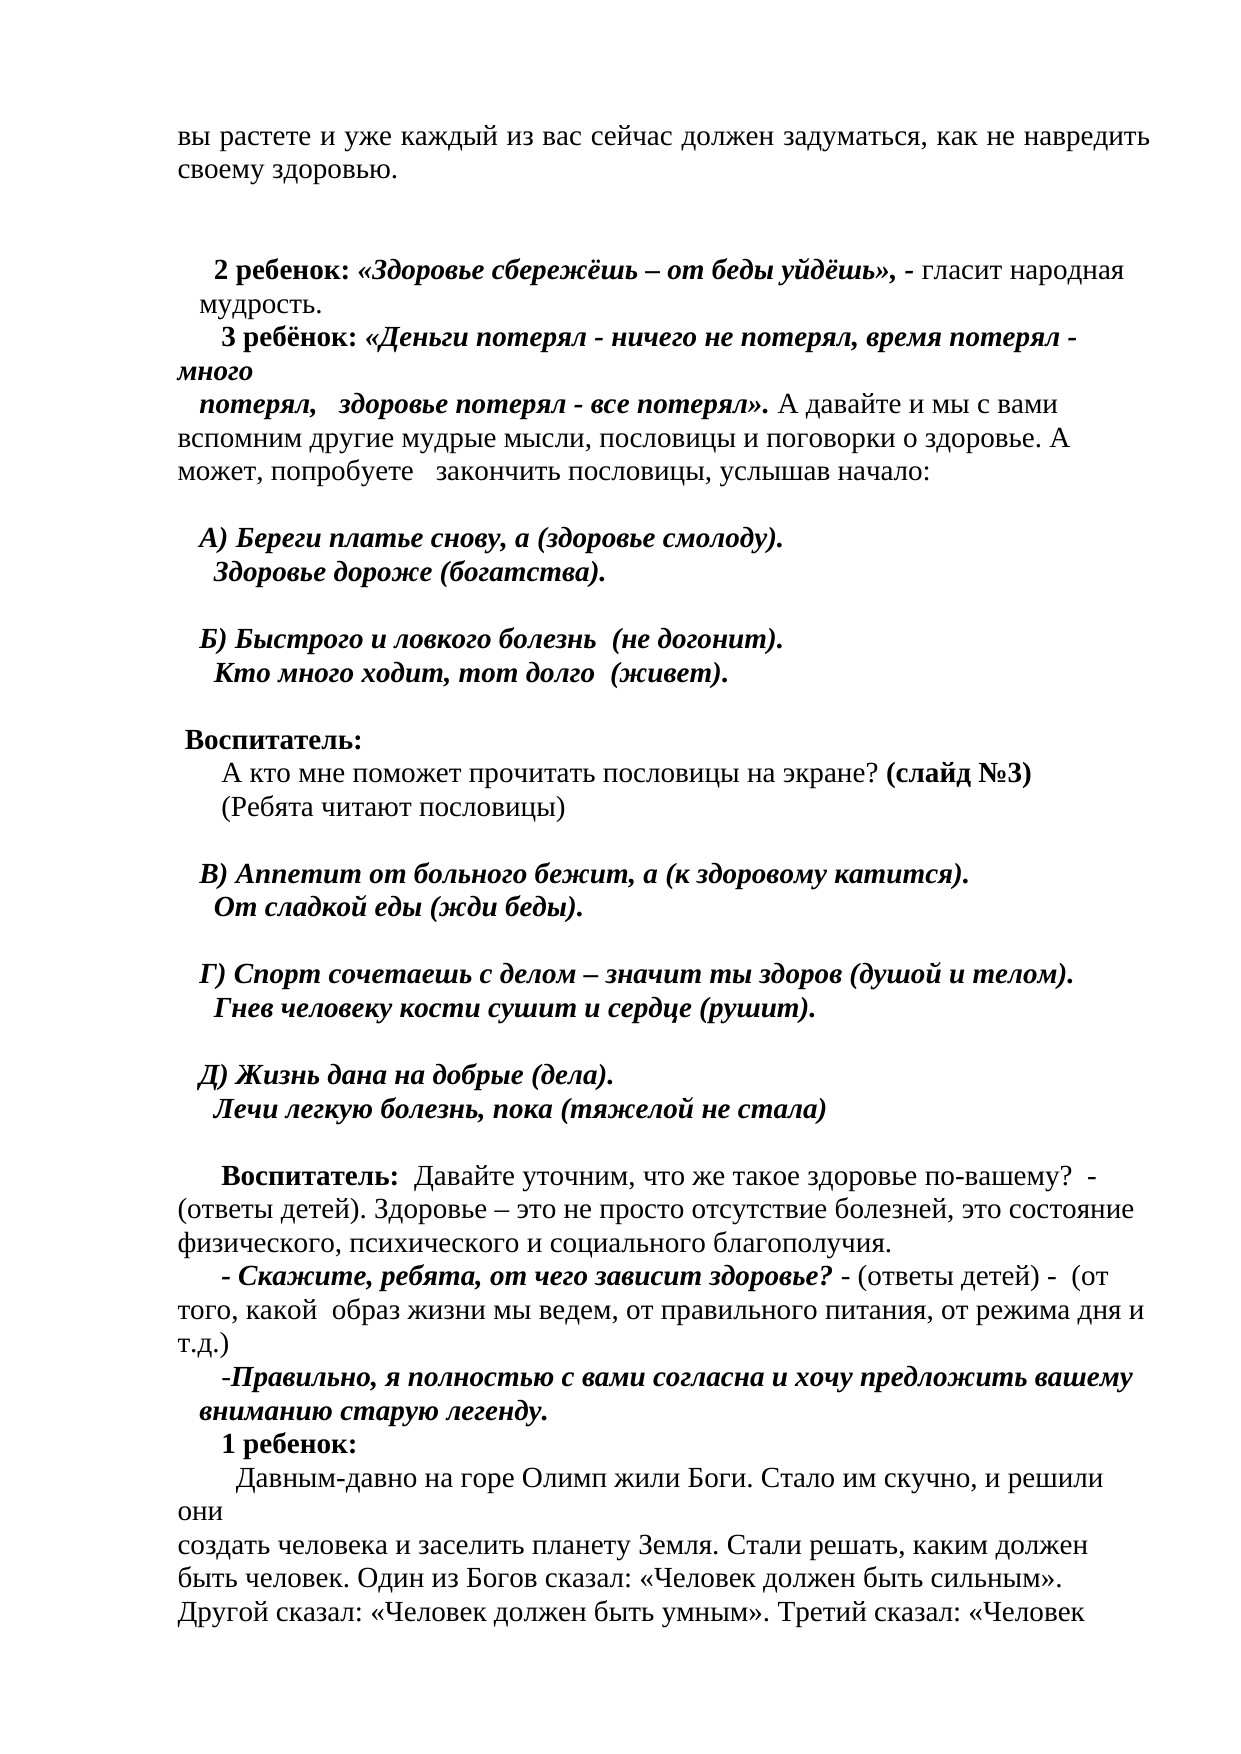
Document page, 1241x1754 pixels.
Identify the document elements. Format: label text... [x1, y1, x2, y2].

text (Ребята читают пословицы) [177, 789, 1152, 822]
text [177, 118, 1152, 185]
text мудрость. [177, 286, 1152, 319]
text Воспитатель: Давайте уточним, что же такое здоровье по-вашему? - (ответы детей). Здоровье – это не просто отсутствие болезней, это состояние физического, психического и социального благополучия. [177, 1158, 1152, 1258]
text 1 ребенок: [177, 1426, 1152, 1460]
text А) Береги платье снову, а (здоровье смолоду). [177, 521, 1152, 554]
text Воспитатель: [177, 722, 1152, 755]
text вниманию старую легенду. [177, 1393, 1152, 1426]
text Г) Спорт сочетаешь с делом – значит ты здоров (душой и телом). [177, 957, 1152, 990]
text Здоровье дороже (богатства). [177, 554, 1152, 588]
text - Скажите, ребята, от чего зависит здоровье? - (ответы детей) - (от того, какой образ жизни мы ведем, от правильного питания, от режима дня и т.д.) [177, 1258, 1152, 1359]
text Лечи легкую болезнь, пока (тяжелой не стала) [177, 1091, 1152, 1124]
text Д) Жизнь дана на добрые (дела). [177, 1057, 1152, 1091]
text 2 ребенок: «Здоровье сбережёшь – от беды уйдёшь», - гласит народная [177, 219, 1152, 286]
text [177, 1527, 1152, 1627]
text Б) Быстрого и ловкого болезнь (не догонит). [177, 621, 1152, 655]
text Гнев человеку кости сушит и сердце (рушит). [177, 990, 1152, 1024]
text 3 ребёнок: «Деньги потерял - ничего не потерял, время потерял - много [177, 319, 1152, 386]
text Кто много ходит, тот долго (живет). [177, 655, 1152, 688]
text потерял, здоровье потерял - все потерял». А давайте и мы с вами вспомним другие мудрые мысли, пословицы и поговорки о здоровье. А может, попробуете закончить пословицы, услышав начало: [177, 386, 1152, 487]
text А кто мне поможет прочитать пословицы на экране? (слайд №3) [177, 755, 1152, 789]
text От сладкой еды (жди беды). [177, 889, 1152, 923]
text Давным-давно на горе Олимп жили Боги. Стало им скучно, и решили они [177, 1460, 1152, 1527]
text -Правильно, я полностью с вами согласна и хочу предложить вашему [177, 1359, 1152, 1393]
text В) Аппетит от больного бежит, а (к здоровому катится). [177, 856, 1152, 889]
